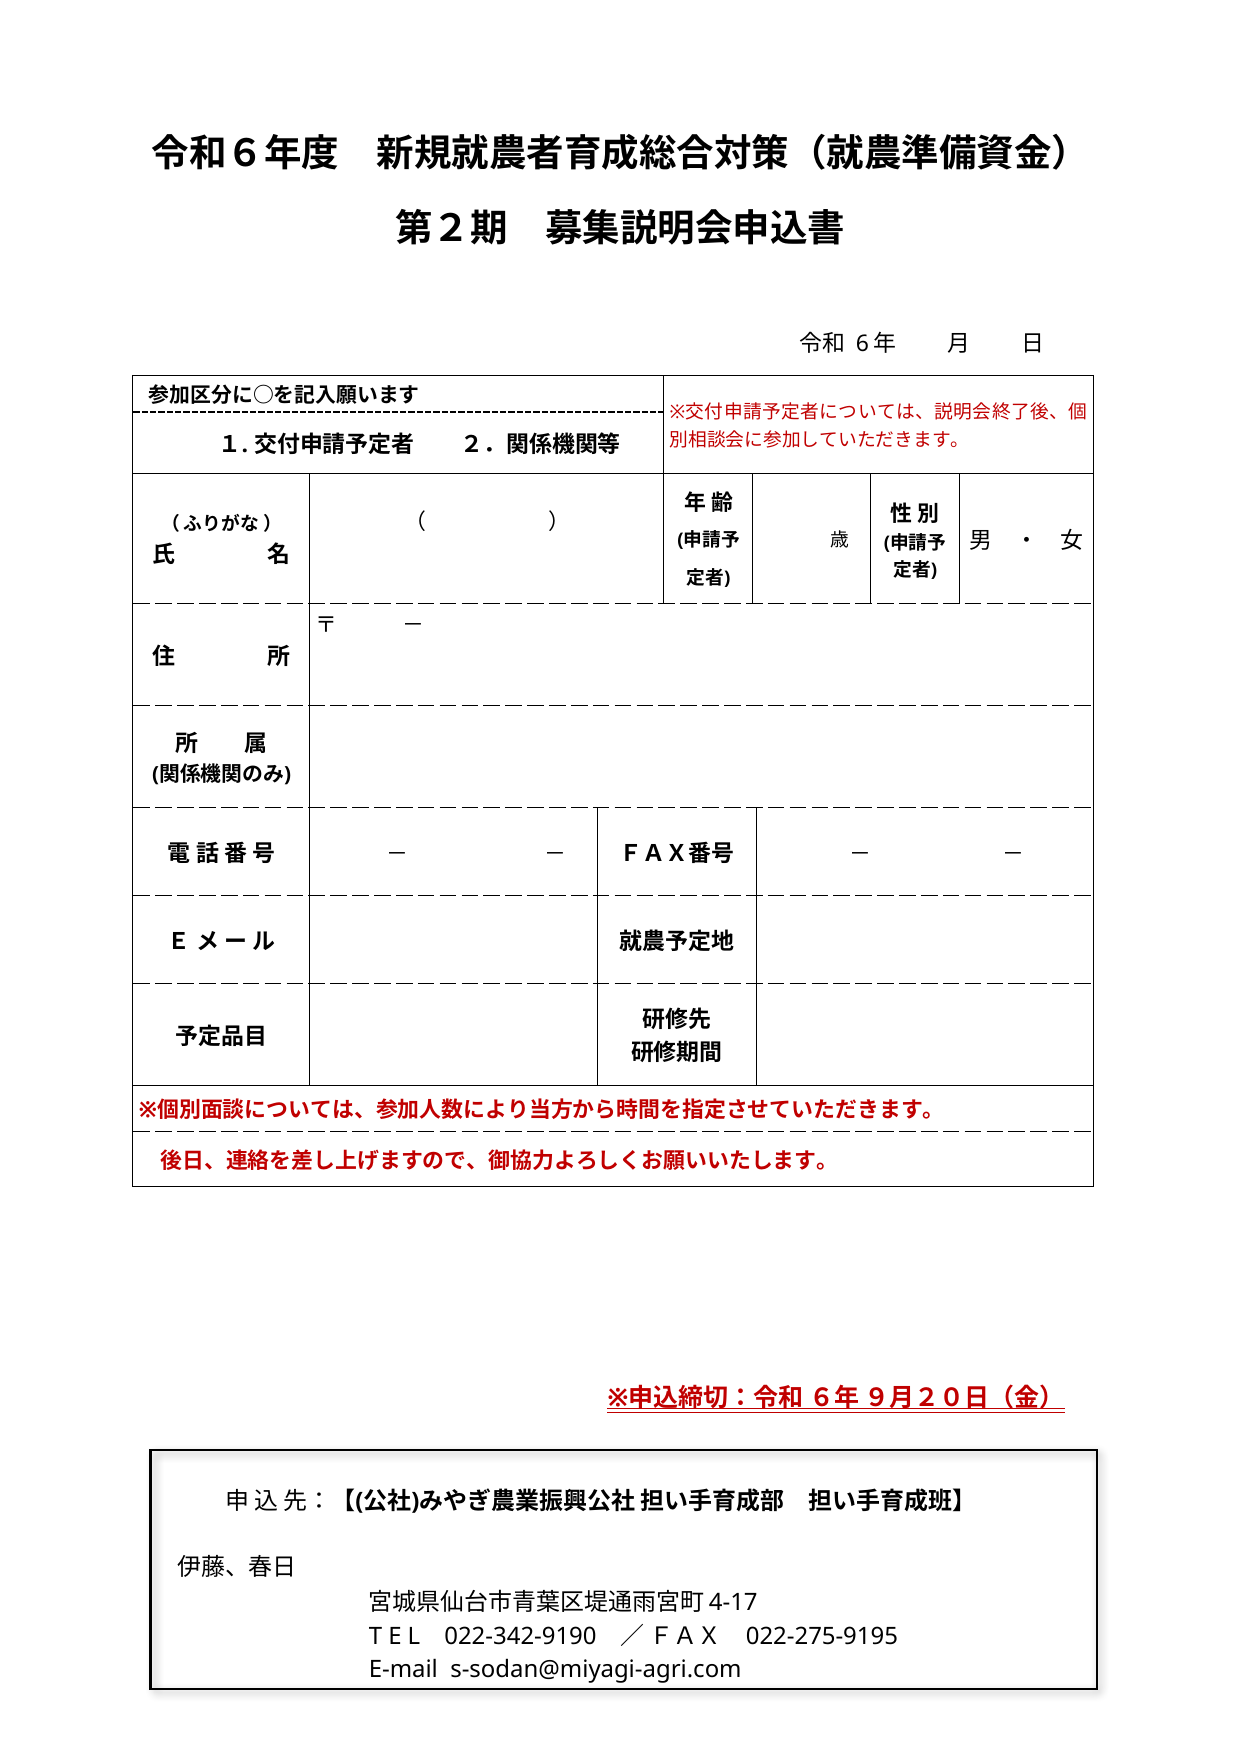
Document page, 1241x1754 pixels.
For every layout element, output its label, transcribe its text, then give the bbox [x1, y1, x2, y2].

table_cell 研修先 研修期間 [598, 983, 756, 1084]
text 令和６年度 新規就農者育成総合対策（就農準備資金） [148, 112, 1093, 187]
table_cell 年 齢 (申請予定者) [664, 474, 752, 603]
table_cell （ ふりがな ） 氏 名 [133, 474, 309, 603]
table_cell [310, 983, 597, 1084]
table_cell 歳 [753, 474, 870, 603]
table_cell 男 ・ 女 [960, 474, 1093, 603]
table_cell 〒 － [310, 603, 1093, 704]
table_cell [310, 705, 1093, 807]
table_cell [757, 983, 1093, 1084]
table_cell １. 交付申請予定者 ２．関係機関等 [133, 411, 663, 473]
table_cell 予定品目 [133, 983, 309, 1084]
table_cell 電 話 番 号 [133, 807, 309, 895]
table_cell [310, 895, 597, 983]
table_cell （ ） [310, 474, 663, 603]
table_cell 所 属 (関係機関のみ) [133, 705, 309, 807]
table_cell － － [757, 807, 1093, 895]
table_header 参加区分に○を記入願います [133, 376, 663, 411]
table_cell 住 所 [133, 603, 309, 704]
table_cell [757, 895, 1093, 983]
table_header ※交付申請予定者については、説明会終了後、個別相談会に参加していただきます。 [664, 376, 1093, 473]
table_cell 後日、連絡を差し上げますので、御協力よろしくお願いいたします。 [133, 1131, 1093, 1186]
table_cell ※個別面談については、参加人数により当方から時間を指定させていただきます。 [133, 1086, 1093, 1131]
table_cell － － [310, 807, 597, 895]
table_cell ＦＡＸ番号 [598, 807, 756, 895]
table_cell Ｅ メ ー ル [133, 895, 309, 983]
table_cell 就農予定地 [598, 895, 756, 983]
text 第２期 募集説明会申込書 [148, 187, 1093, 262]
table_cell 性 別 (申請予定者) [871, 474, 959, 603]
